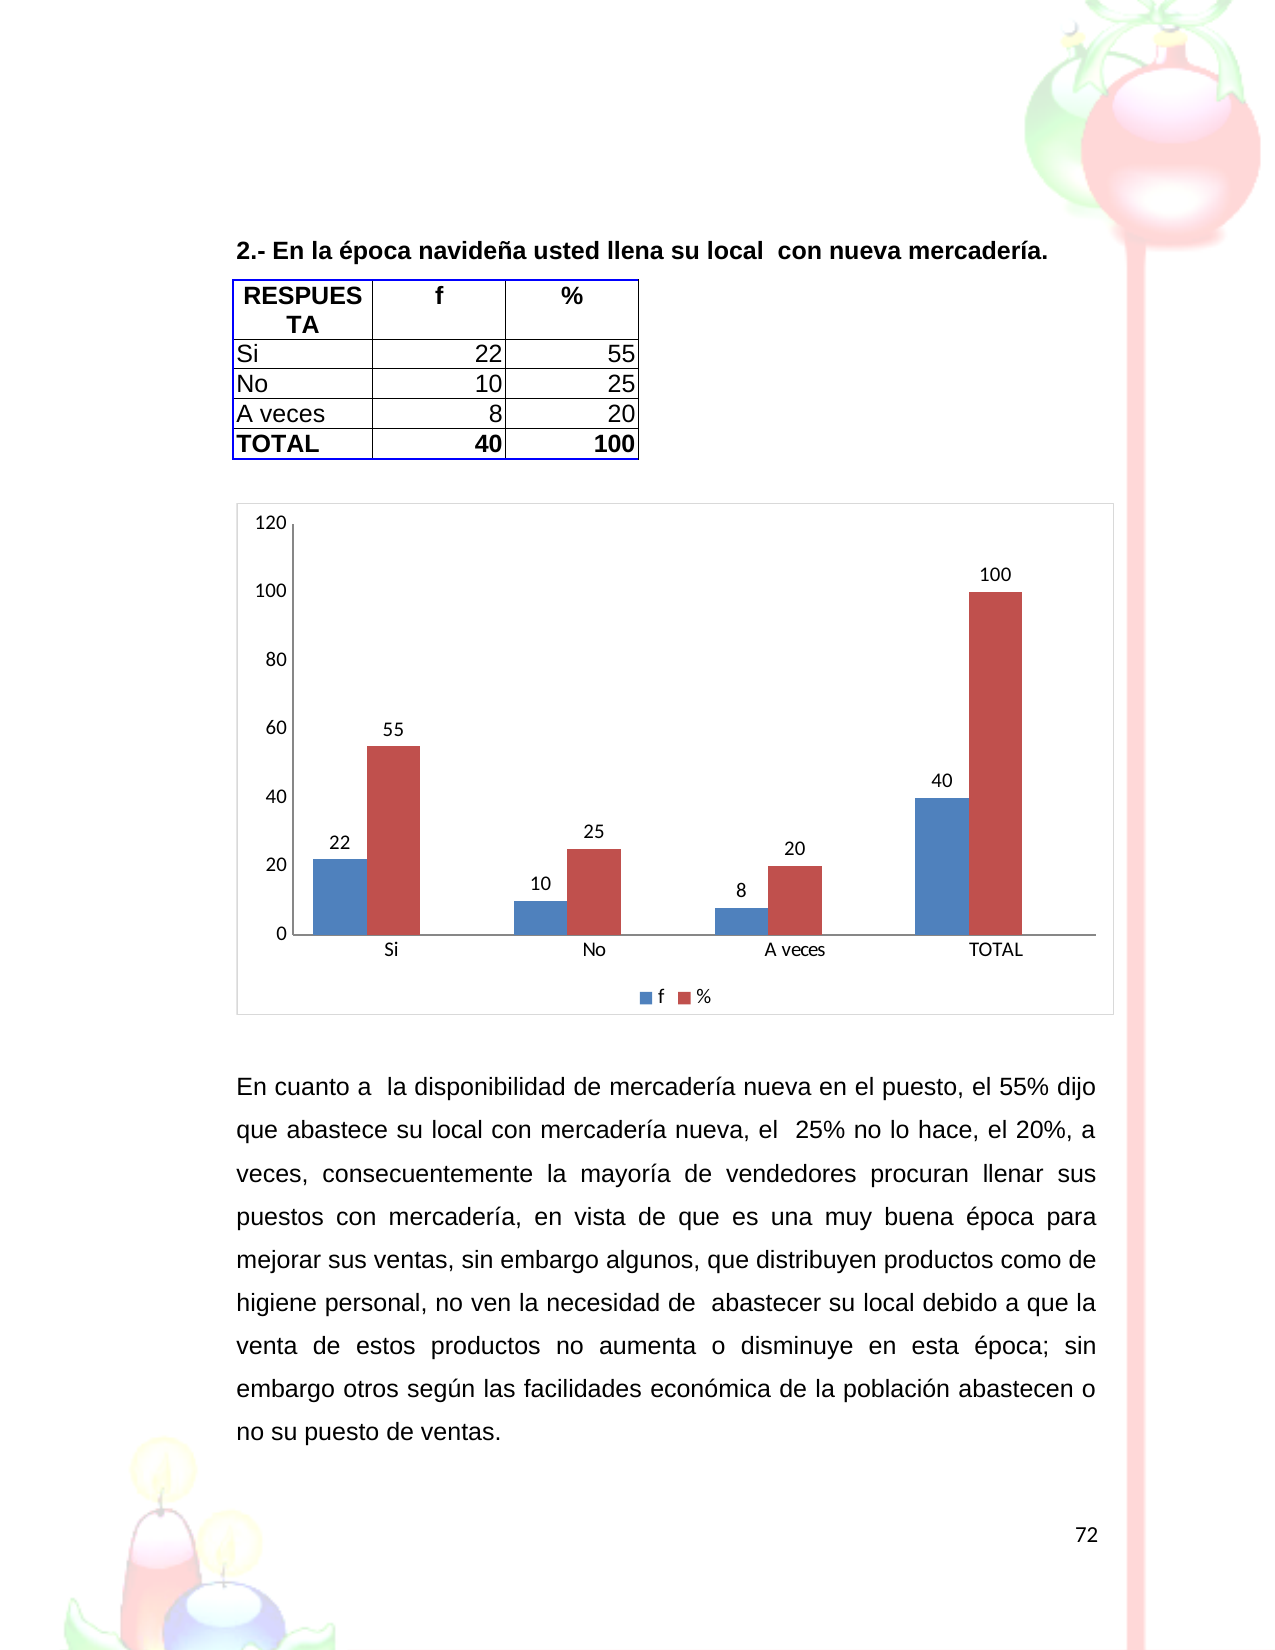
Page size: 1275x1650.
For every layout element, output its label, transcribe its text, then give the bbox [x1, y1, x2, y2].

table_cell 25 [506, 369, 638, 398]
table_header f [373, 281, 505, 338]
table_cell 40 [373, 429, 505, 458]
table_cell No [234, 369, 372, 398]
table_cell 55 [506, 340, 638, 368]
table_header % [506, 281, 638, 338]
table_cell 20 [506, 399, 638, 428]
table_cell 100 [506, 429, 638, 458]
table_header RESPUESTA [234, 281, 372, 338]
table_cell 22 [373, 340, 505, 368]
table_cell A veces [234, 399, 372, 428]
table_cell 10 [373, 369, 505, 398]
text En cuanto a la disponibilidad de mercadería nueva en el puesto, el 55% dijo que abastece su local con mercadería nueva, el 25% no lo hace, el 20%, a veces, consecuentemente la mayoría de vendedores procuran llenar sus puestos con mercadería, en vista de que es una muy buena época para mejorar sus ventas, sin embargo algunos, que distribuyen productos como de higiene personal, no ven la necesidad de abastecer su local debido a que la venta de estos productos no aumenta o disminuye en esta época; sin embargo otros según las facilidades económica de la población abastecen o no su puesto de ventas. [236, 1072, 1098, 1446]
table_cell TOTAL [234, 429, 372, 458]
text 2.- En la época navideña usted llena su local con nueva mercadería. [236, 236, 1098, 265]
table_cell 8 [373, 399, 505, 428]
table_cell Si [234, 340, 372, 368]
